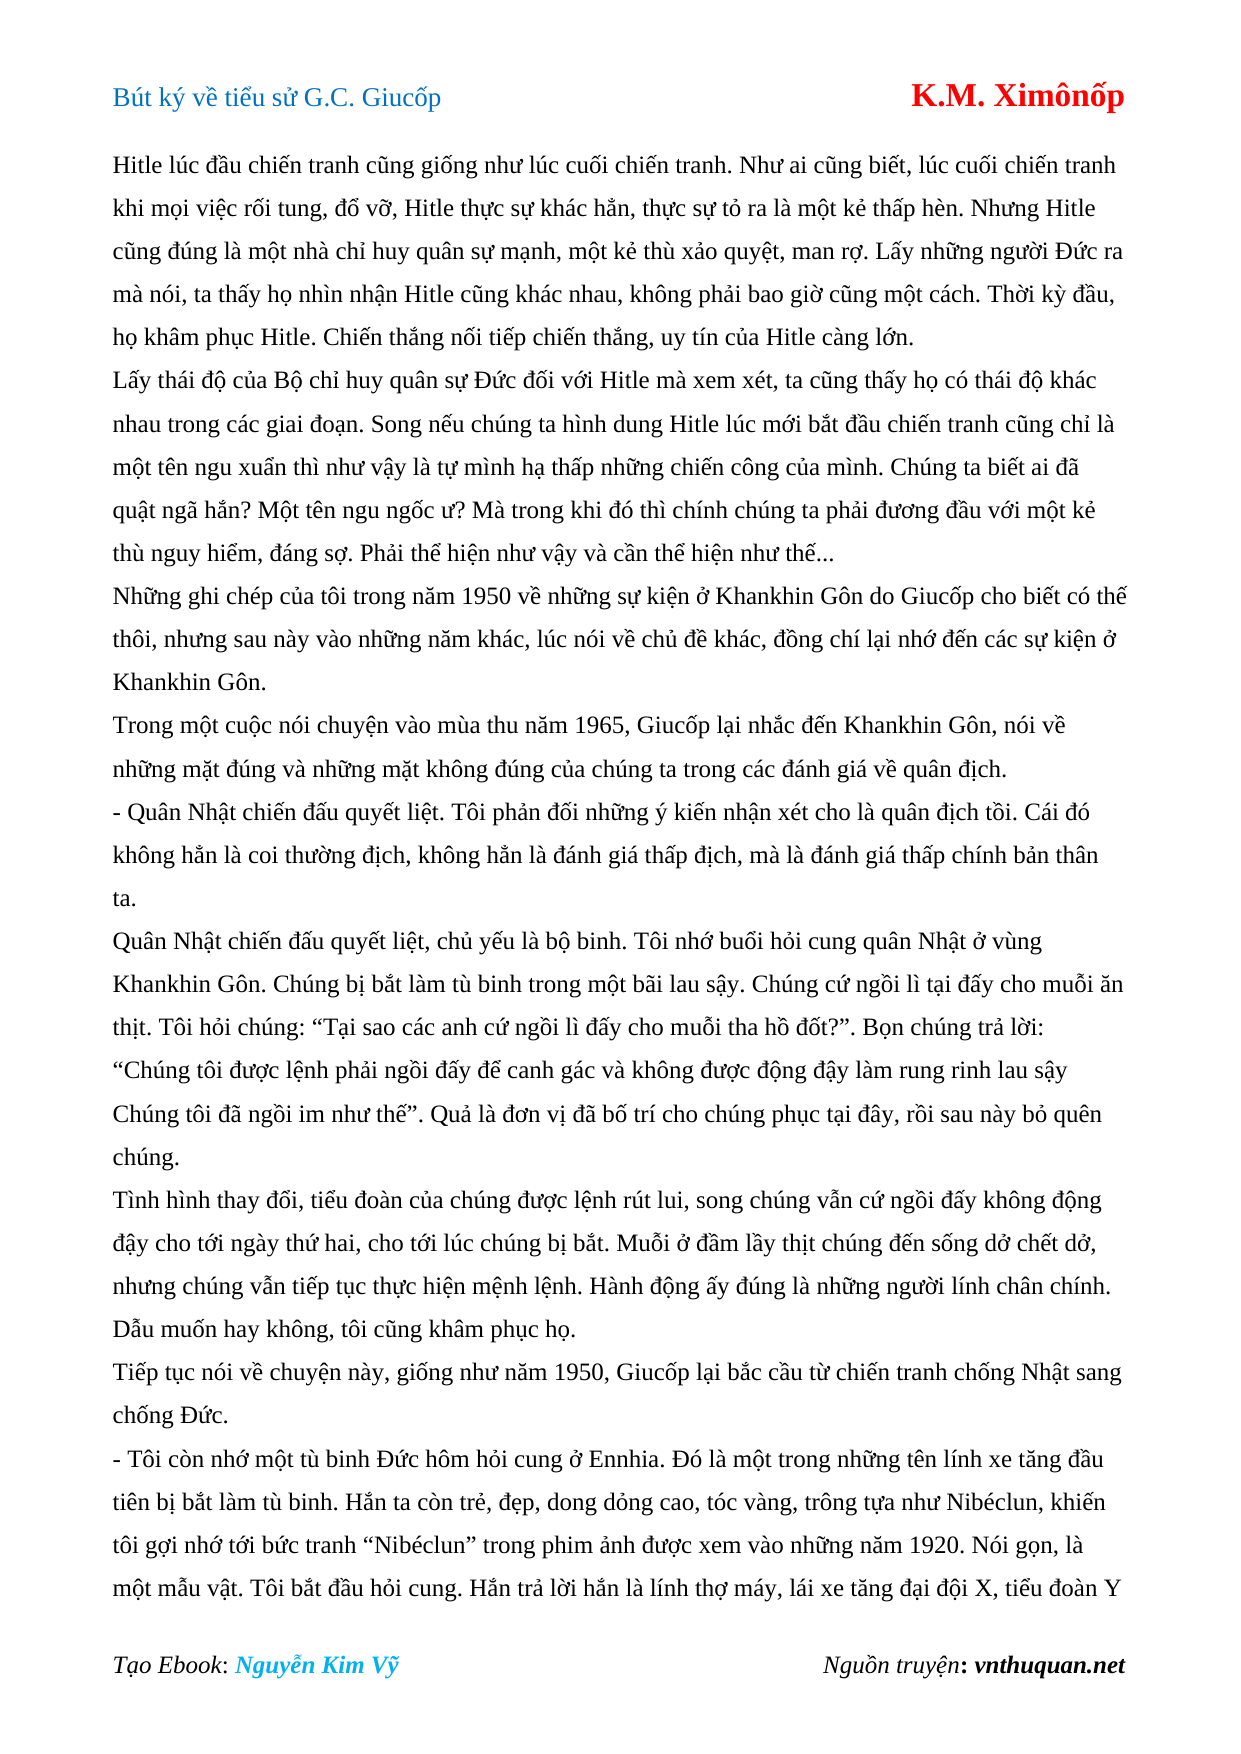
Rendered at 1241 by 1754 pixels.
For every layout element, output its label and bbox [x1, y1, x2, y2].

text [112, 150, 1128, 1602]
